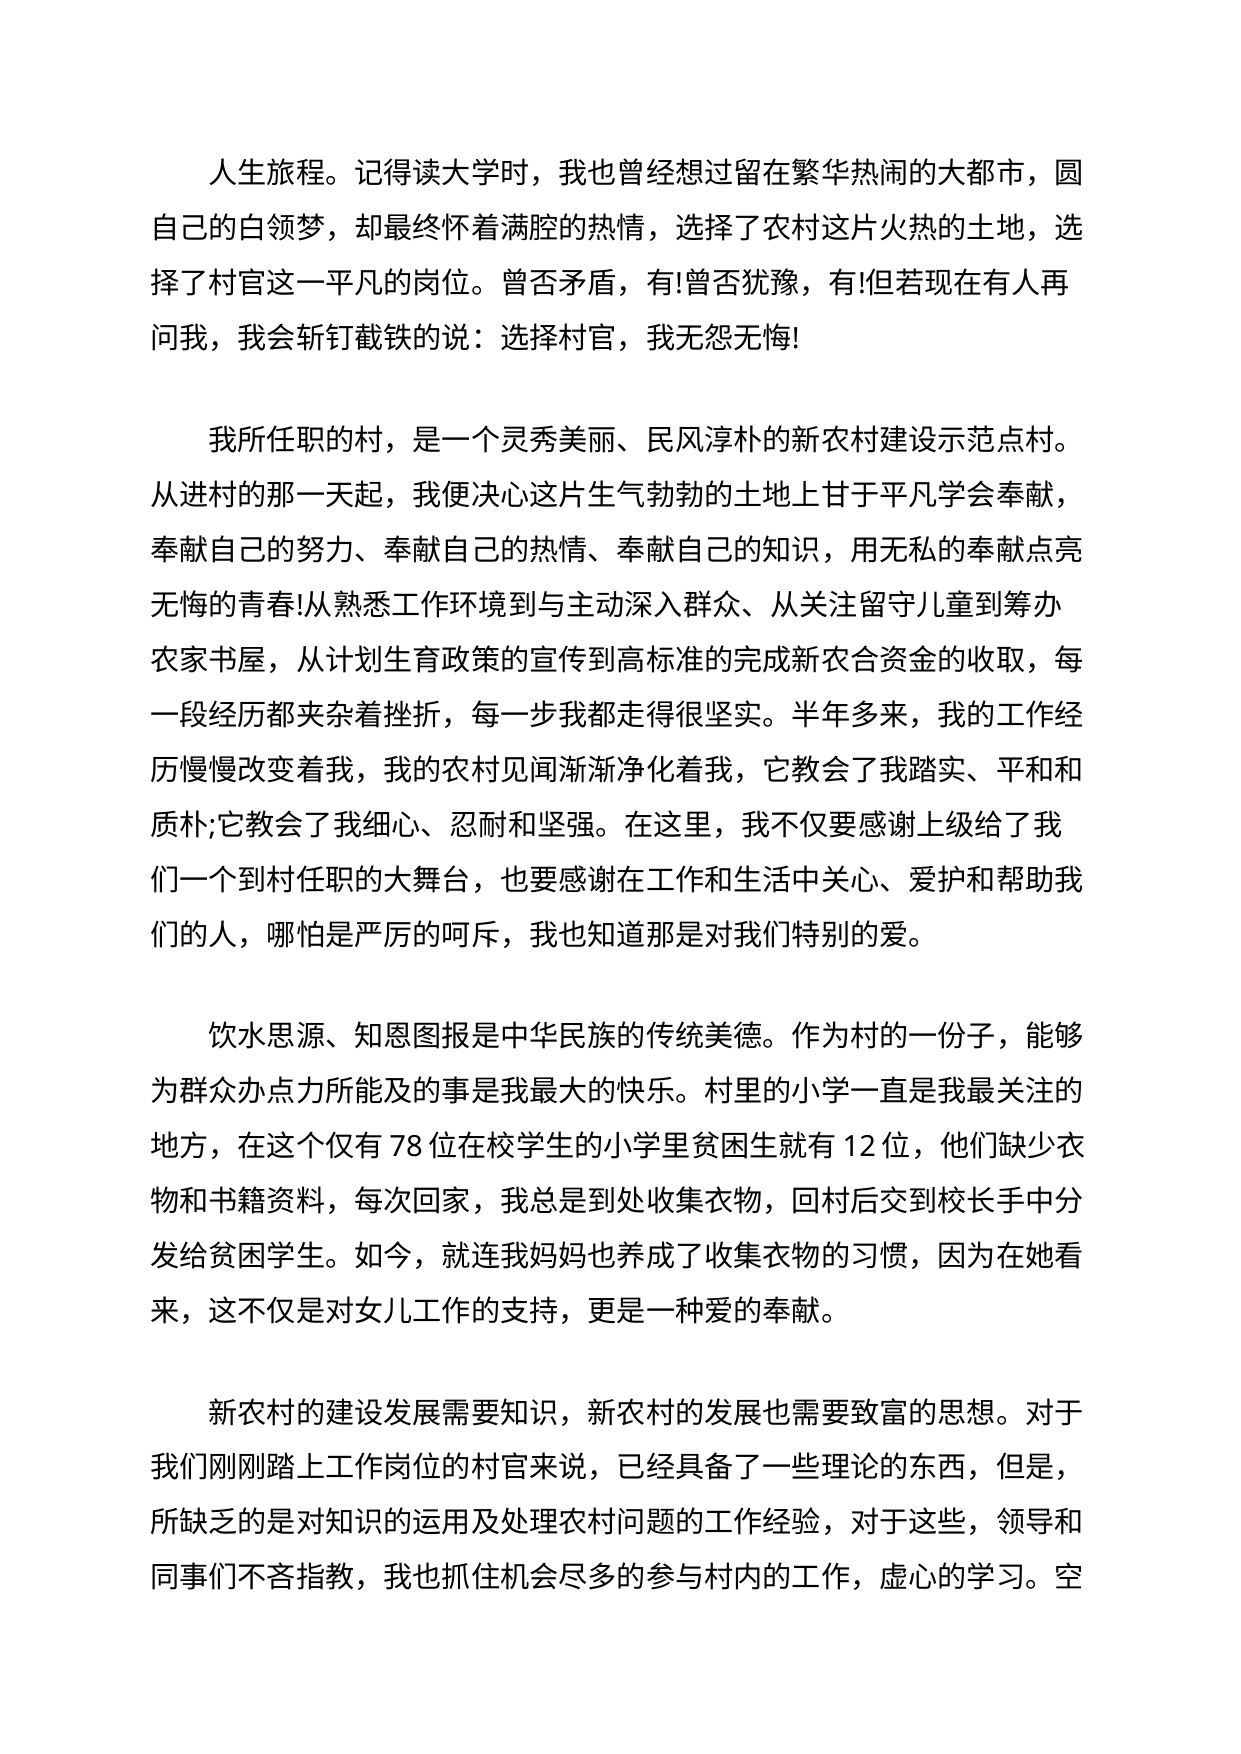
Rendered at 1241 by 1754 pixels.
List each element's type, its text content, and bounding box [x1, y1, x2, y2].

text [150, 1389, 1090, 1596]
text 饮水思源、知恩图报是中华民族的传统美德。作为村的一份子，能够为群众办点力所能及的事是我最大的快乐。村里的小学一直是我最关注的地方，在这个仅有78位在校学生的小学里贫困生就有12位，他们缺少衣物和书籍资料，每次回家，我总是到处收集衣物，回村后交到校长手中分发给贫困学生。如今，就连我妈妈也养成了收集衣物的习惯，因为在她看来，这不仅是对女儿工作的支持，更是一种爱的奉献。 [150, 1013, 1090, 1330]
text 人生旅程。记得读大学时，我也曾经想过留在繁华热闹的大都市，圆自己的白领梦，却最终怀着满腔的热情，选择了农村这片火热的土地，选择了村官这一平凡的岗位。曾否矛盾，有!曾否犹豫，有!但若现在有人再问我，我会斩钉截铁的说：选择村官，我无怨无悔! [150, 150, 1090, 357]
text 我所任职的村，是一个灵秀美丽、民风淳朴的新农村建设示范点村。从进村的那一天起，我便决心这片生气勃勃的土地上甘于平凡学会奉献，奉献自己的努力、奉献自己的热情、奉献自己的知识，用无私的奉献点亮无悔的青春!从熟悉工作环境到与主动深入群众、从关注留守儿童到筹办农家书屋，从计划生育政策的宣传到高标准的完成新农合资金的收取，每一段经历都夹杂着挫折，每一步我都走得很坚实。半年多来，我的工作经历慢慢改变着我，我的农村见闻渐渐净化着我，它教会了我踏实、平和和质朴;它教会了我细心、忍耐和坚强。在这里，我不仅要感谢上级给了我们一个到村任职的大舞台，也要感谢在工作和生活中关心、爱护和帮助我们的人，哪怕是严厉的呵斥，我也知道那是对我们特别的爱。 [150, 417, 1090, 953]
